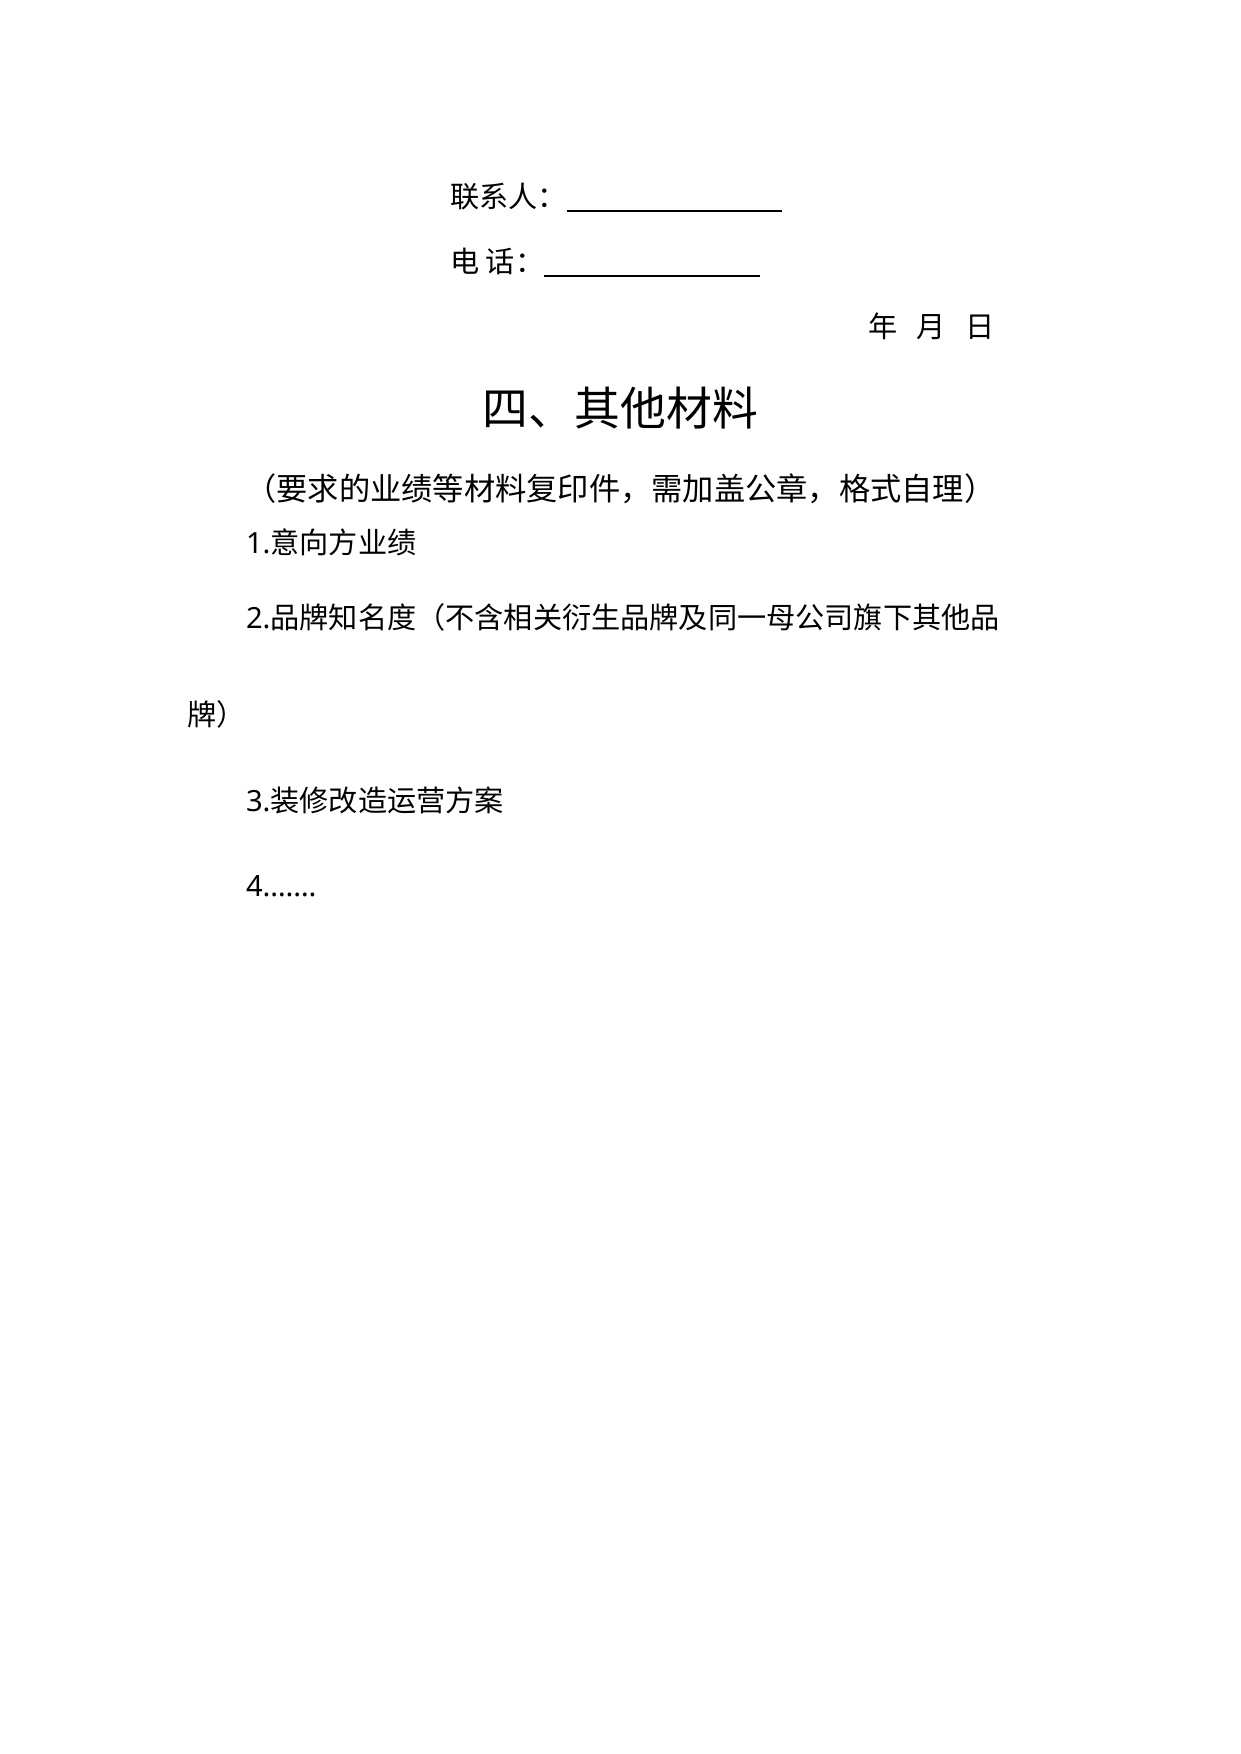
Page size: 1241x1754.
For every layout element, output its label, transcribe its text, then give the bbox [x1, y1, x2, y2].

list 四、其他材料 [187, 357, 1053, 454]
text 3.装修改造运营方案 [187, 767, 1053, 832]
text 1.意向方业绩 [187, 519, 1053, 562]
text 电 话： [187, 227, 1053, 292]
text （要求的业绩等材料复印件，需加盖公章，格式自理） [187, 454, 1053, 519]
text 年 月 日 [187, 292, 994, 357]
list 4.…… [187, 853, 1053, 918]
text 2.品牌知名度（不含相关衍生品牌及同一母公司旗下其他品牌） [187, 583, 1053, 746]
text 联系人： [187, 162, 1053, 227]
